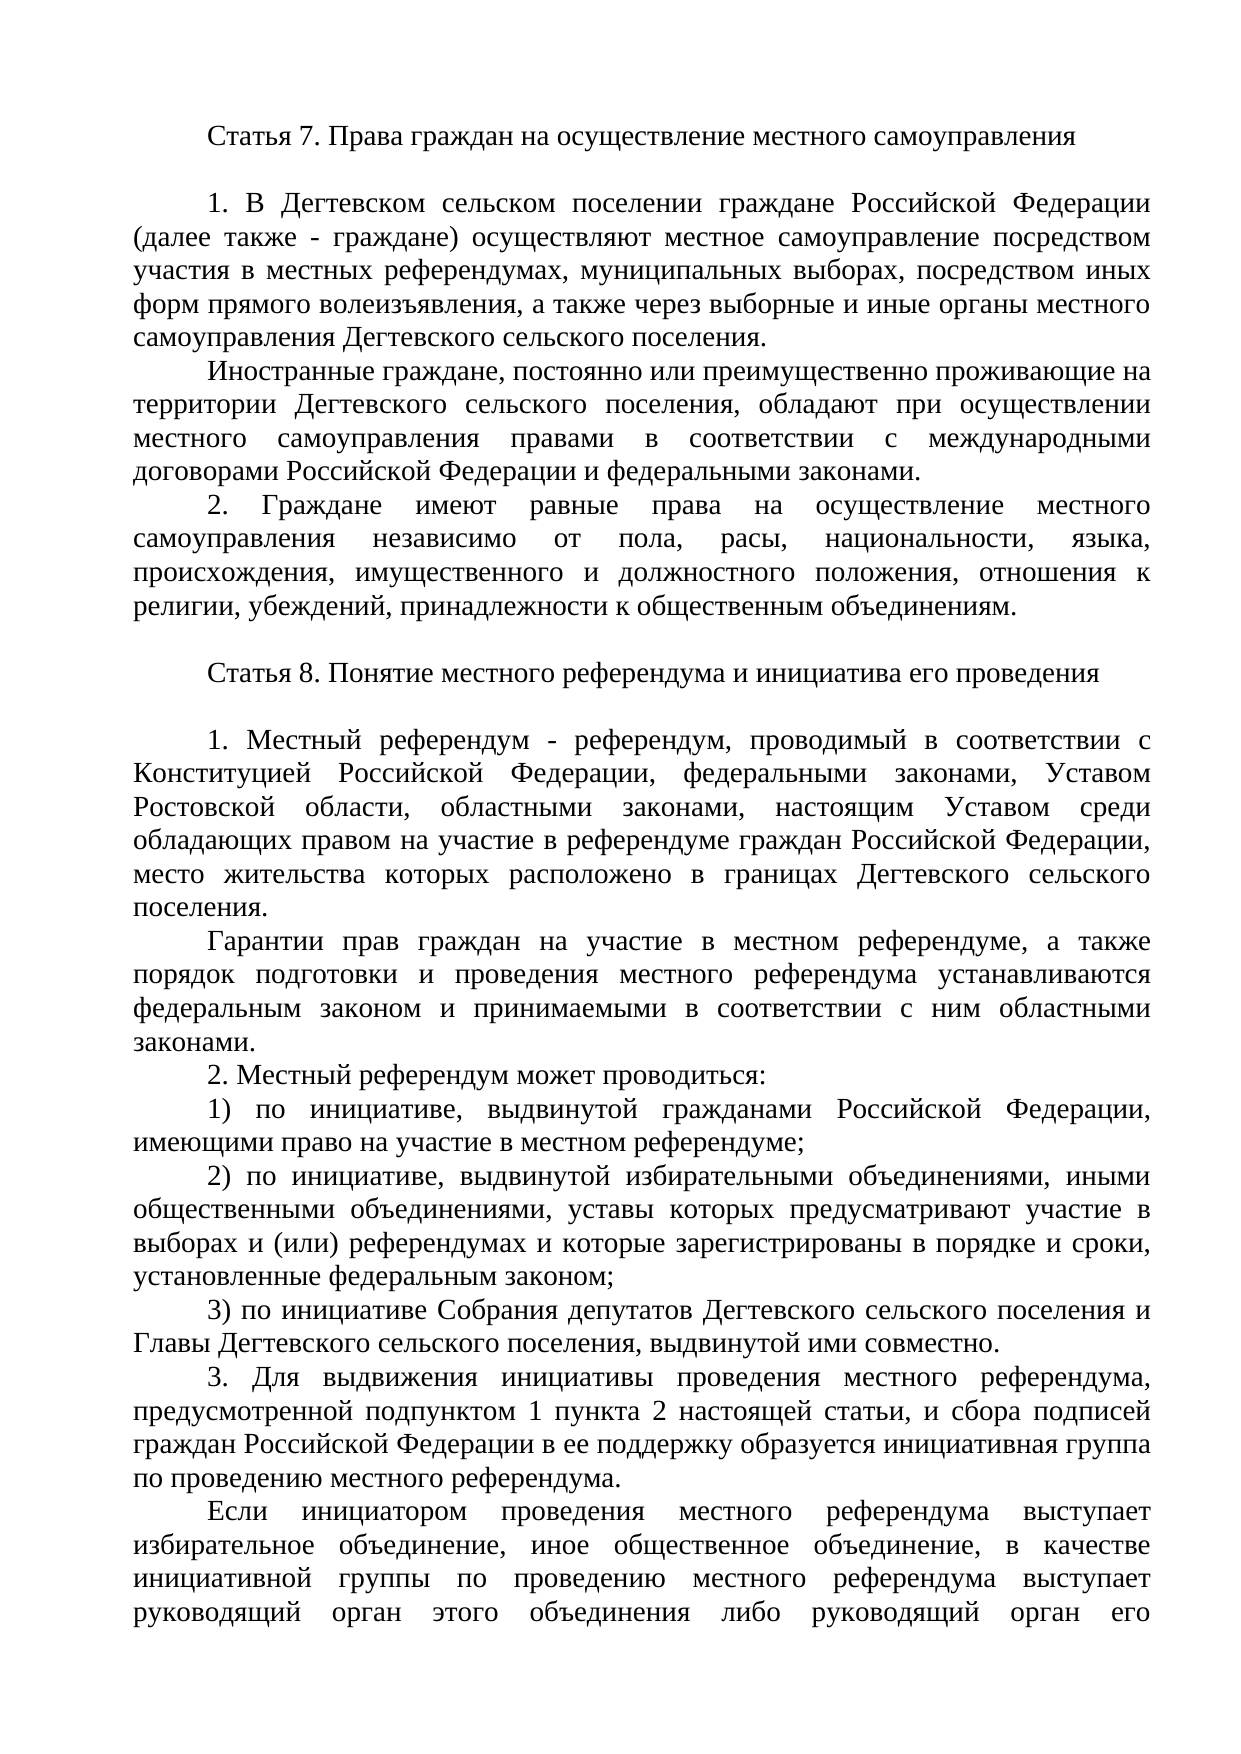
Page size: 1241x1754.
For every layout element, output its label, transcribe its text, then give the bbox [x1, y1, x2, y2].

text Гарантии прав граждан на участие в местном референдуме, а также порядок подготовки и проведения местного референдума устанавливаются федеральным законом и принимаемыми в соответствии с ним областными законами. [133, 923, 1152, 1057]
text 3. Для выдвижения инициативы проведения местного референдума, предусмотренной подпунктом 1 пункта 2 настоящей статьи, и сбора подписей граждан Российской Федерации в ее поддержку образуется инициативная группа по проведению местного референдума. [133, 1359, 1152, 1493]
text 2) по инициативе, выдвинутой избирательными объединениями, иными общественными объединениями, уставы которых предусматривают участие в выборах и (или) референдумах и которые зарегистрированы в порядке и сроки, установленные федеральным законом; [133, 1158, 1152, 1292]
text 1) по инициативе, выдвинутой гражданами Российской Федерации, имеющими право на участие в местном референдуме; [133, 1091, 1152, 1158]
text 2. Граждане имеют равные права на осуществление местного самоуправления независимо от пола, расы, национальности, языка, происхождения, имущественного и должностного положения, отношения к религии, убеждений, принадлежности к общественным объединениям. [133, 487, 1152, 621]
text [133, 1493, 1152, 1627]
text 1. Местный референдум - референдум, проводимый в соответствии с Конституцией Российской Федерации, федеральными законами, Уставом Ростовской области, областными законами, настоящим Уставом среди обладающих правом на участие в референдуме граждан Российской Федерации, место жительства которых расположено в границах Дегтевского сельского поселения. [133, 722, 1152, 923]
text Статья 7. Права граждан на осуществление местного самоуправления [133, 118, 1152, 152]
text 2. Местный референдум может проводиться: [133, 1057, 1152, 1091]
text 3) по инициативе Собрания депутатов Дегтевского сельского поселения и Главы Дегтевского сельского поселения, выдвинутой ими совместно. [133, 1292, 1152, 1359]
text Статья 8. Понятие местного референдума и инициатива его проведения [133, 655, 1152, 688]
text Иностранные граждане, постоянно или преимущественно проживающие на территории Дегтевского сельского поселения, обладают при осуществлении местного самоуправления правами в соответствии с международными договорами Российской Федерации и федеральными законами. [133, 353, 1152, 487]
text 1. В Дегтевском сельском поселении граждане Российской Федерации (далее также - граждане) осуществляют местное самоуправление посредством участия в местных референдумах, муниципальных выборах, посредством иных форм прямого волеизъявления, а также через выборные и иные органы местного самоуправления Дегтевского сельского поселения. [133, 185, 1152, 353]
